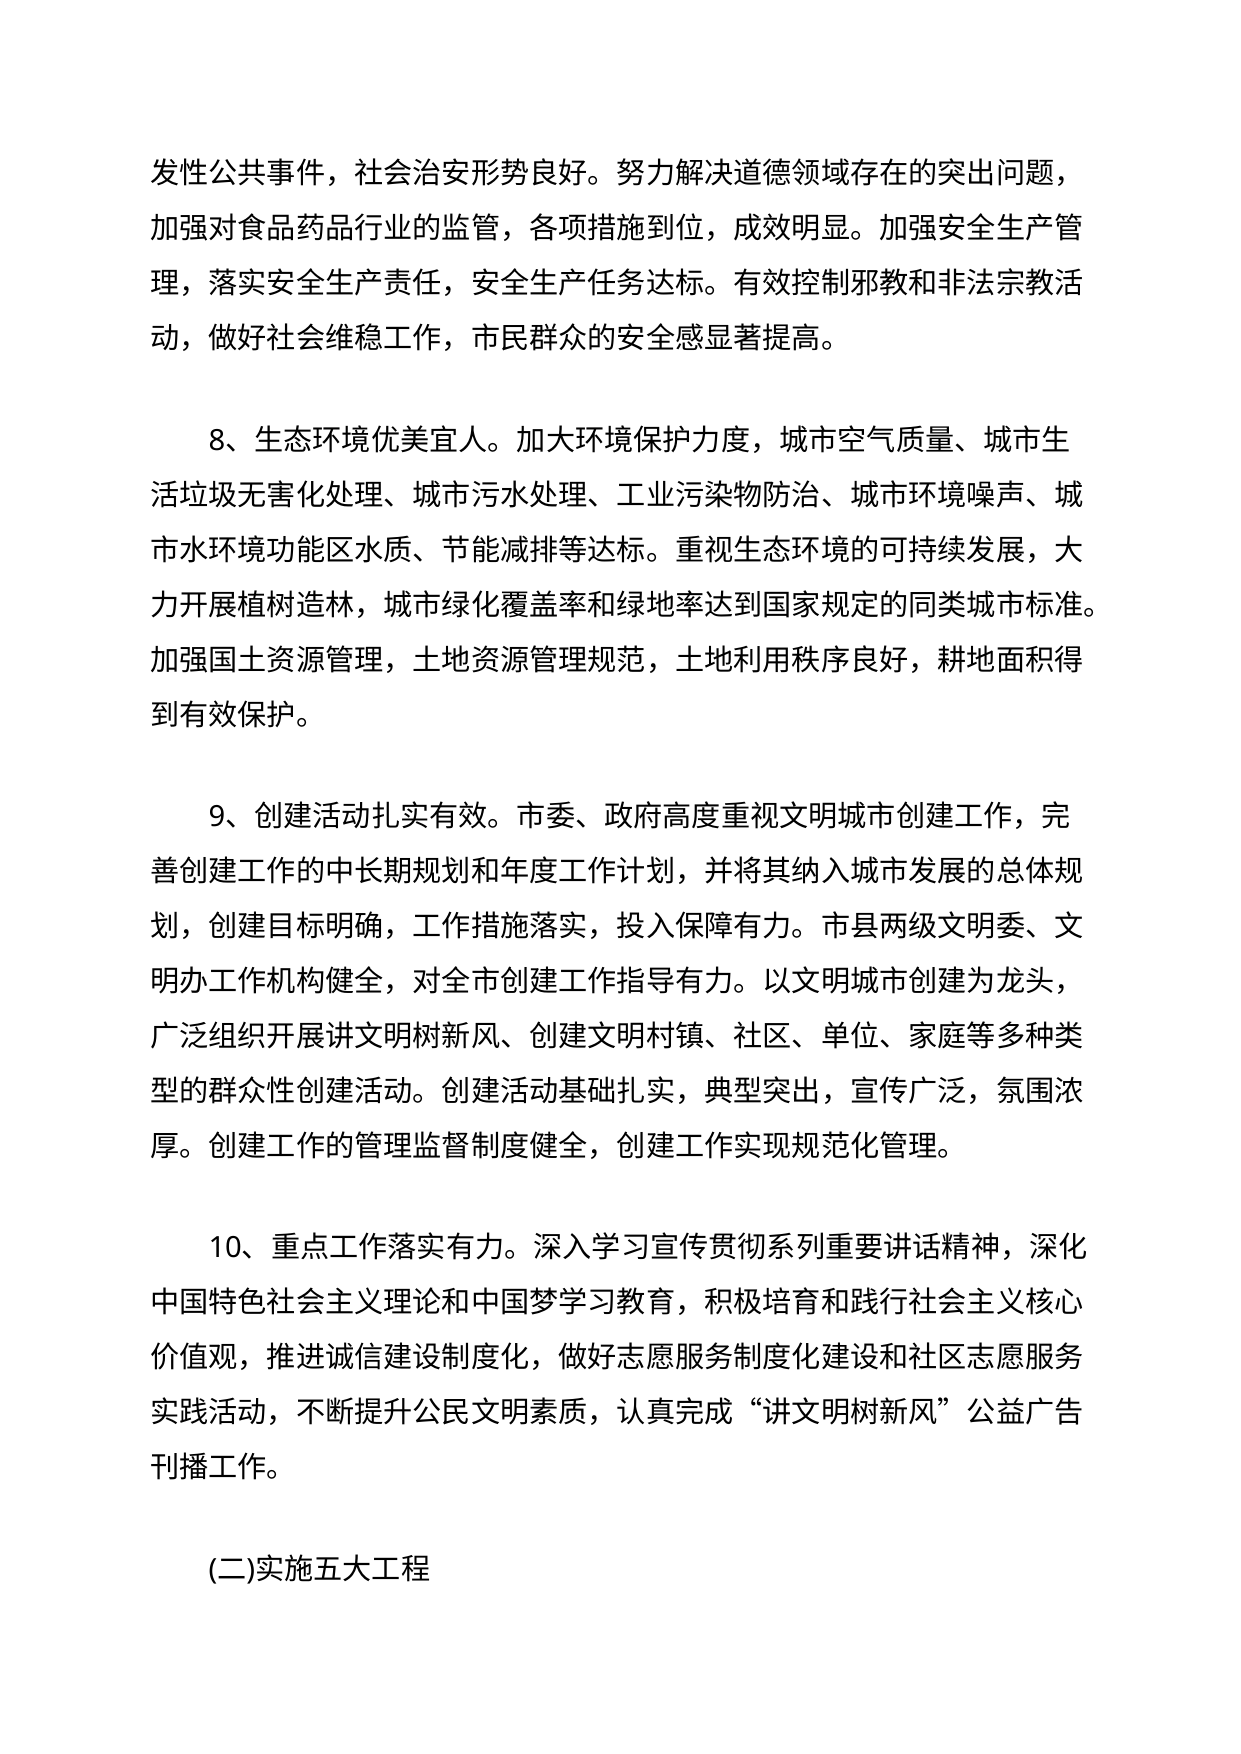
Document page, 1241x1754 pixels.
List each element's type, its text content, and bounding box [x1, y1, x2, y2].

text 10、重点工作落实有力。深入学习宣传贯彻系列重要讲话精神，深化中国特色社会主义理论和中国梦学习教育，积极培育和践行社会主义核心价值观，推进诚信建设制度化，做好志愿服务制度化建设和社区志愿服务实践活动，不断提升公民文明素质，认真完成“讲文明树新风”公益广告刊播工作。 [150, 1224, 1090, 1486]
text 8、生态环境优美宜人。加大环境保护力度，城市空气质量、城市生活垃圾无害化处理、城市污水处理、工业污染物防治、城市环境噪声、城市水环境功能区水质、节能减排等达标。重视生态环境的可持续发展，大力开展植树造林，城市绿化覆盖率和绿地率达到国家规定的同类城市标准。加强国土资源管理，土地资源管理规范，土地利用秩序良好，耕地面积得到有效保护。 [150, 416, 1090, 733]
text (二)实施五大工程 [150, 1546, 1090, 1588]
text 9、创建活动扎实有效。市委、政府高度重视文明城市创建工作，完善创建工作的中长期规划和年度工作计划，并将其纳入城市发展的总体规划，创建目标明确，工作措施落实，投入保障有力。市县两级文明委、文明办工作机构健全，对全市创建工作指导有力。以文明城市创建为龙头，广泛组织开展讲文明树新风、创建文明村镇、社区、单位、家庭等多种类型的群众性创建活动。创建活动基础扎实，典型突出，宣传广泛，氛围浓厚。创建工作的管理监督制度健全，创建工作实现规范化管理。 [150, 793, 1090, 1164]
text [150, 150, 1090, 357]
